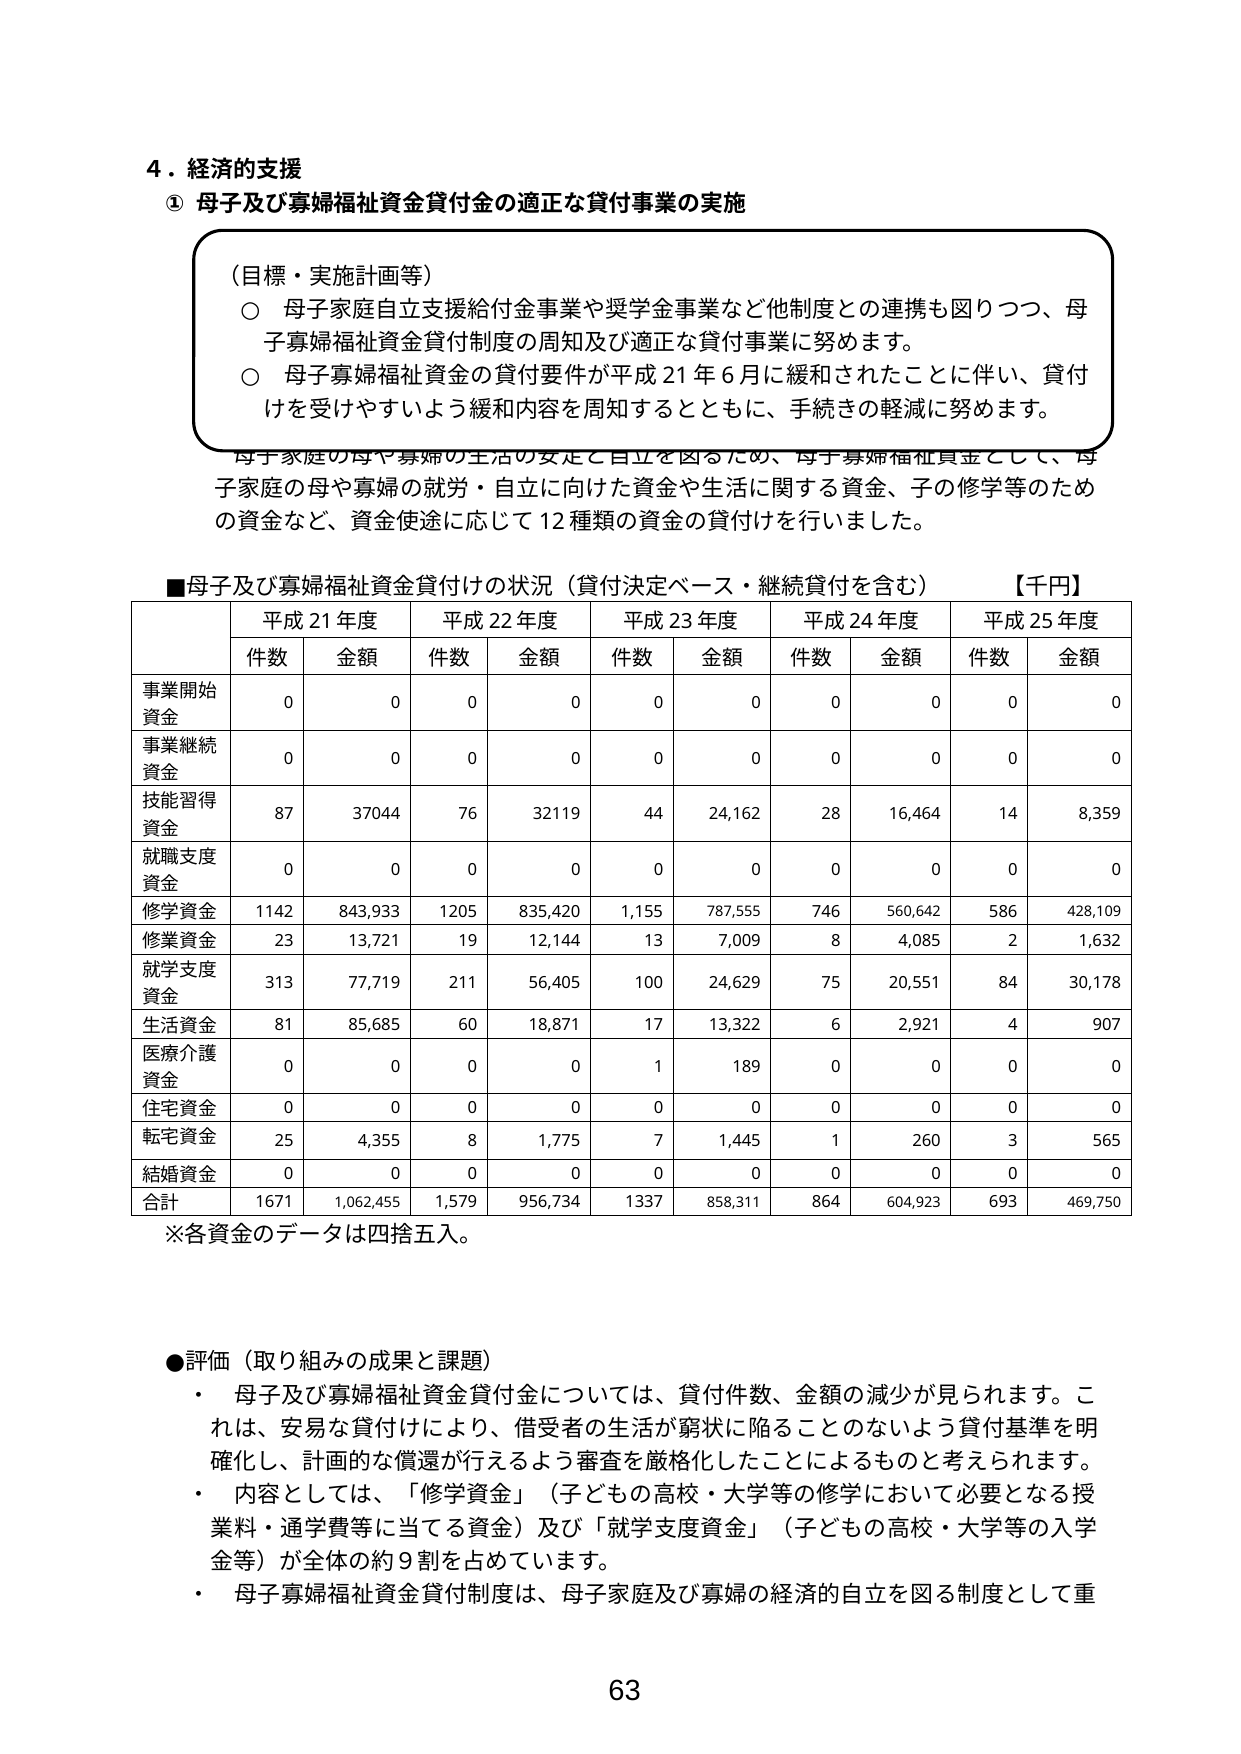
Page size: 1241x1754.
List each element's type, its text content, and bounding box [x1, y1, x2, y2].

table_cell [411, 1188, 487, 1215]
table_cell 0 [231, 731, 303, 785]
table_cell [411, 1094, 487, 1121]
table_cell 0 [591, 675, 673, 730]
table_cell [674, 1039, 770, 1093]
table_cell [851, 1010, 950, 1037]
table_cell 金額 [488, 638, 590, 674]
table_cell 0 [591, 842, 673, 896]
table_cell 0 [304, 675, 410, 730]
table_cell 77,719 [304, 955, 410, 1009]
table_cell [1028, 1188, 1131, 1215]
table_header 平成25年度 [951, 602, 1131, 637]
table_cell 0 [231, 675, 303, 730]
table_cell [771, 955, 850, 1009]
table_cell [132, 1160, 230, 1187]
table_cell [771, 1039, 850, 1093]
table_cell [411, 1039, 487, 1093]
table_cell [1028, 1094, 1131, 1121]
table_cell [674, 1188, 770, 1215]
table_cell 0 [674, 731, 770, 785]
table_cell 0 [674, 675, 770, 730]
table_cell 0 [851, 731, 950, 785]
table_cell 0 [591, 731, 673, 785]
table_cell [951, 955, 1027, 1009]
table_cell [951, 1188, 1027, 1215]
table_cell 件数 [411, 638, 487, 674]
table_cell 835,420 [488, 897, 590, 924]
table_cell 事業継続 資金 [132, 731, 230, 785]
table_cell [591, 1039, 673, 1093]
table_header [132, 602, 230, 674]
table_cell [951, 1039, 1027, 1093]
text ① 母子及び寡婦福祉資金貸付金の適正な貸付事業の実施 [142, 184, 1098, 218]
table_cell 件数 [771, 638, 850, 674]
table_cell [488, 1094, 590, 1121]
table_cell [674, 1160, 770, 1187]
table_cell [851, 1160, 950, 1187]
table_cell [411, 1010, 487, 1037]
table_header 平成23年度 [591, 602, 770, 637]
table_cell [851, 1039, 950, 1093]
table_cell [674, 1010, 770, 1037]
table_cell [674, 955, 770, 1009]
table_header 平成22年度 [411, 602, 590, 637]
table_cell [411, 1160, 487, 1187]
table_cell 就職支度 資金 [132, 842, 230, 896]
table_cell 7,009 [674, 925, 770, 954]
table_cell 746 [771, 897, 850, 924]
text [188, 1576, 1098, 1609]
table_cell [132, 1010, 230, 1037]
table_cell 0 [488, 731, 590, 785]
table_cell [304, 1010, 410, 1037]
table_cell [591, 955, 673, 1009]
text 母子家庭の母や寡婦の生活の安定と自立を図るため、母子寡婦福祉資金として、母子家庭の母や寡婦の就労・自立に向けた資金や生活に関する資金、子の修学等のための資金など、資金使途に応じて12種類の資金の貸付けを行いました。 [214, 450, 1098, 536]
table_cell 0 [304, 842, 410, 896]
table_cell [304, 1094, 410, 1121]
table_cell 件数 [591, 638, 673, 674]
table_cell 14 [951, 786, 1027, 841]
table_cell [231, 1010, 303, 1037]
table_cell 技能習得 資金 [132, 786, 230, 841]
text ・ 母子及び寡婦福祉資金貸付金については、貸付件数、金額の減少が見られます。これは、安易な貸付けにより、借受者の生活が窮状に陥ることのないよう貸付基準を明確化し、計画的な償還が行えるよう審査を厳格化したことによるものと考えられます。 [188, 1377, 1098, 1476]
table_cell 0 [851, 842, 950, 896]
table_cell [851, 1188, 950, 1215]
table_cell 0 [1028, 842, 1131, 896]
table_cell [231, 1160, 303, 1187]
table_cell 0 [951, 731, 1027, 785]
table_cell 13 [591, 925, 673, 954]
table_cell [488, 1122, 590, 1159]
table_cell 0 [411, 731, 487, 785]
table_cell 586 [951, 897, 1027, 924]
table_cell 1,632 [1028, 925, 1131, 954]
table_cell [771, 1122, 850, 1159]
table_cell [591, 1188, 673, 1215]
table_cell 0 [411, 675, 487, 730]
table_cell 修業資金 [132, 925, 230, 954]
table_cell 就学支度 資金 [132, 955, 230, 1009]
table_cell 0 [851, 675, 950, 730]
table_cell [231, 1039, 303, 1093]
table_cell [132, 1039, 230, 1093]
table_cell 13,721 [304, 925, 410, 954]
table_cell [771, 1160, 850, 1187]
table_cell 4,085 [851, 925, 950, 954]
text ４．経済的支援 [142, 151, 1098, 184]
text ●評価（取り組みの成果と課題） [142, 1343, 1098, 1377]
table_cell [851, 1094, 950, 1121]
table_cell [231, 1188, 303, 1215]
table_cell 76 [411, 786, 487, 841]
table_cell 24,162 [674, 786, 770, 841]
table_cell 1142 [231, 897, 303, 924]
table_cell 0 [488, 675, 590, 730]
table_cell 560,642 [851, 897, 950, 924]
table_cell 0 [231, 842, 303, 896]
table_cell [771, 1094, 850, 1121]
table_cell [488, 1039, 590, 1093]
table_cell 0 [1028, 731, 1131, 785]
table_cell 0 [771, 675, 850, 730]
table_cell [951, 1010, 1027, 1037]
table_cell 0 [951, 675, 1027, 730]
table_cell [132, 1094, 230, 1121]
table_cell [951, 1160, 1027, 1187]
table_cell 843,933 [304, 897, 410, 924]
table_cell 32119 [488, 786, 590, 841]
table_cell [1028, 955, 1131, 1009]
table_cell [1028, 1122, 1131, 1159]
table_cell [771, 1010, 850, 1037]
table_cell 0 [411, 842, 487, 896]
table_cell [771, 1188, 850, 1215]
table_cell 0 [1028, 675, 1131, 730]
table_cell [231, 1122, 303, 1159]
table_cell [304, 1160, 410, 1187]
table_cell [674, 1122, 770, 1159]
table_cell 0 [771, 842, 850, 896]
text ・ 内容としては、「修学資金」（子どもの高校・大学等の修学において必要となる授業料・通学費等に当てる資金）及び「就学支度資金」（子どもの高校・大学等の入学金等）が全体の約９割を占めています。 [188, 1476, 1098, 1576]
table_cell 0 [304, 731, 410, 785]
table_cell 2 [951, 925, 1027, 954]
table_cell 金額 [674, 638, 770, 674]
table_cell 44 [591, 786, 673, 841]
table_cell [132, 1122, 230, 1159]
table_cell 428,109 [1028, 897, 1131, 924]
table_cell 23 [231, 925, 303, 954]
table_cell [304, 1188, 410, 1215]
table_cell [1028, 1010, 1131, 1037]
table_cell 56,405 [488, 955, 590, 1009]
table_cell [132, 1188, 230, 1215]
table_cell 0 [771, 731, 850, 785]
table_cell 12,144 [488, 925, 590, 954]
table_cell 金額 [1028, 638, 1131, 674]
table_cell 8 [771, 925, 850, 954]
table_cell 0 [951, 842, 1027, 896]
table_cell 211 [411, 955, 487, 1009]
table_cell 787,555 [674, 897, 770, 924]
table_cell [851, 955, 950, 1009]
table_cell 87 [231, 786, 303, 841]
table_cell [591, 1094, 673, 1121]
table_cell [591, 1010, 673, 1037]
table_cell 16,464 [851, 786, 950, 841]
table_cell 1,155 [591, 897, 673, 924]
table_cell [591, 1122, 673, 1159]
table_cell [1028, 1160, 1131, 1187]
table_cell 件数 [231, 638, 303, 674]
table_cell 事業開始 資金 [132, 675, 230, 730]
table_header 平成24年度 [771, 602, 950, 637]
table_cell 37044 [304, 786, 410, 841]
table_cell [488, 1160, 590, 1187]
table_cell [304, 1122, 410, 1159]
table_cell 19 [411, 925, 487, 954]
text ※各資金のデータは四捨五入。 [142, 1216, 1098, 1249]
table_cell 0 [488, 842, 590, 896]
table_header 平成21年度 [231, 602, 410, 637]
table_cell 修学資金 [132, 897, 230, 924]
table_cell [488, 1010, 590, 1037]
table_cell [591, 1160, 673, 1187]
table_cell 金額 [851, 638, 950, 674]
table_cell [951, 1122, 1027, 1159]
table_cell 8,359 [1028, 786, 1131, 841]
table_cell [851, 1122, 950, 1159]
table_cell 28 [771, 786, 850, 841]
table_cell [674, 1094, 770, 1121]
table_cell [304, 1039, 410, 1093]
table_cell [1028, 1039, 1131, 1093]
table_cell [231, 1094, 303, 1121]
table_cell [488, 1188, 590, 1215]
table_cell 313 [231, 955, 303, 1009]
table_cell 1205 [411, 897, 487, 924]
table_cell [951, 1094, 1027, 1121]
table_cell 0 [674, 842, 770, 896]
table_cell 金額 [304, 638, 410, 674]
text ■母子及び寡婦福祉資金貸付けの状況（貸付決定ベース・継続貸付を含む） 【千円】 [142, 567, 1098, 601]
table_cell 件数 [951, 638, 1027, 674]
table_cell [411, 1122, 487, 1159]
